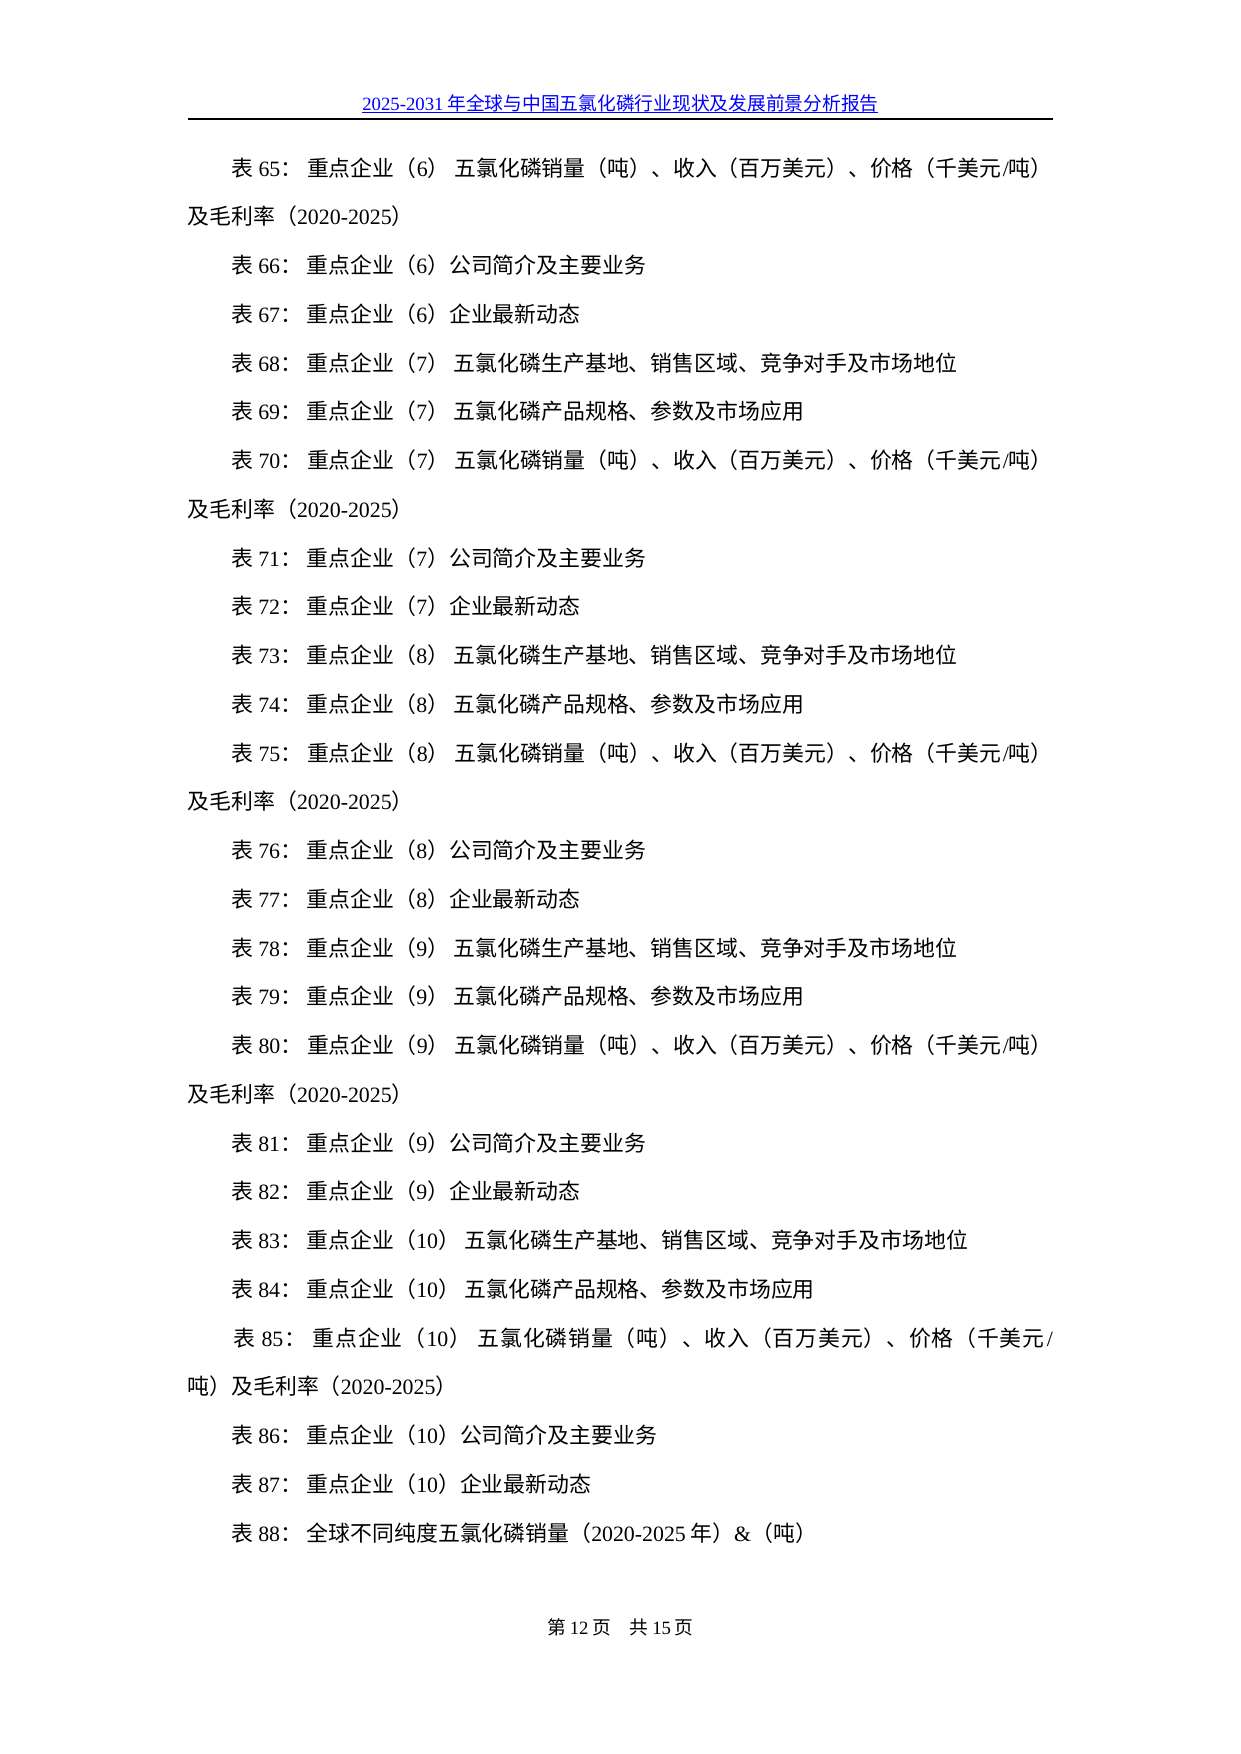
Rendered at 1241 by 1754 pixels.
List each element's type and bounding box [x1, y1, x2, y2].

text [187, 150, 1053, 1548]
